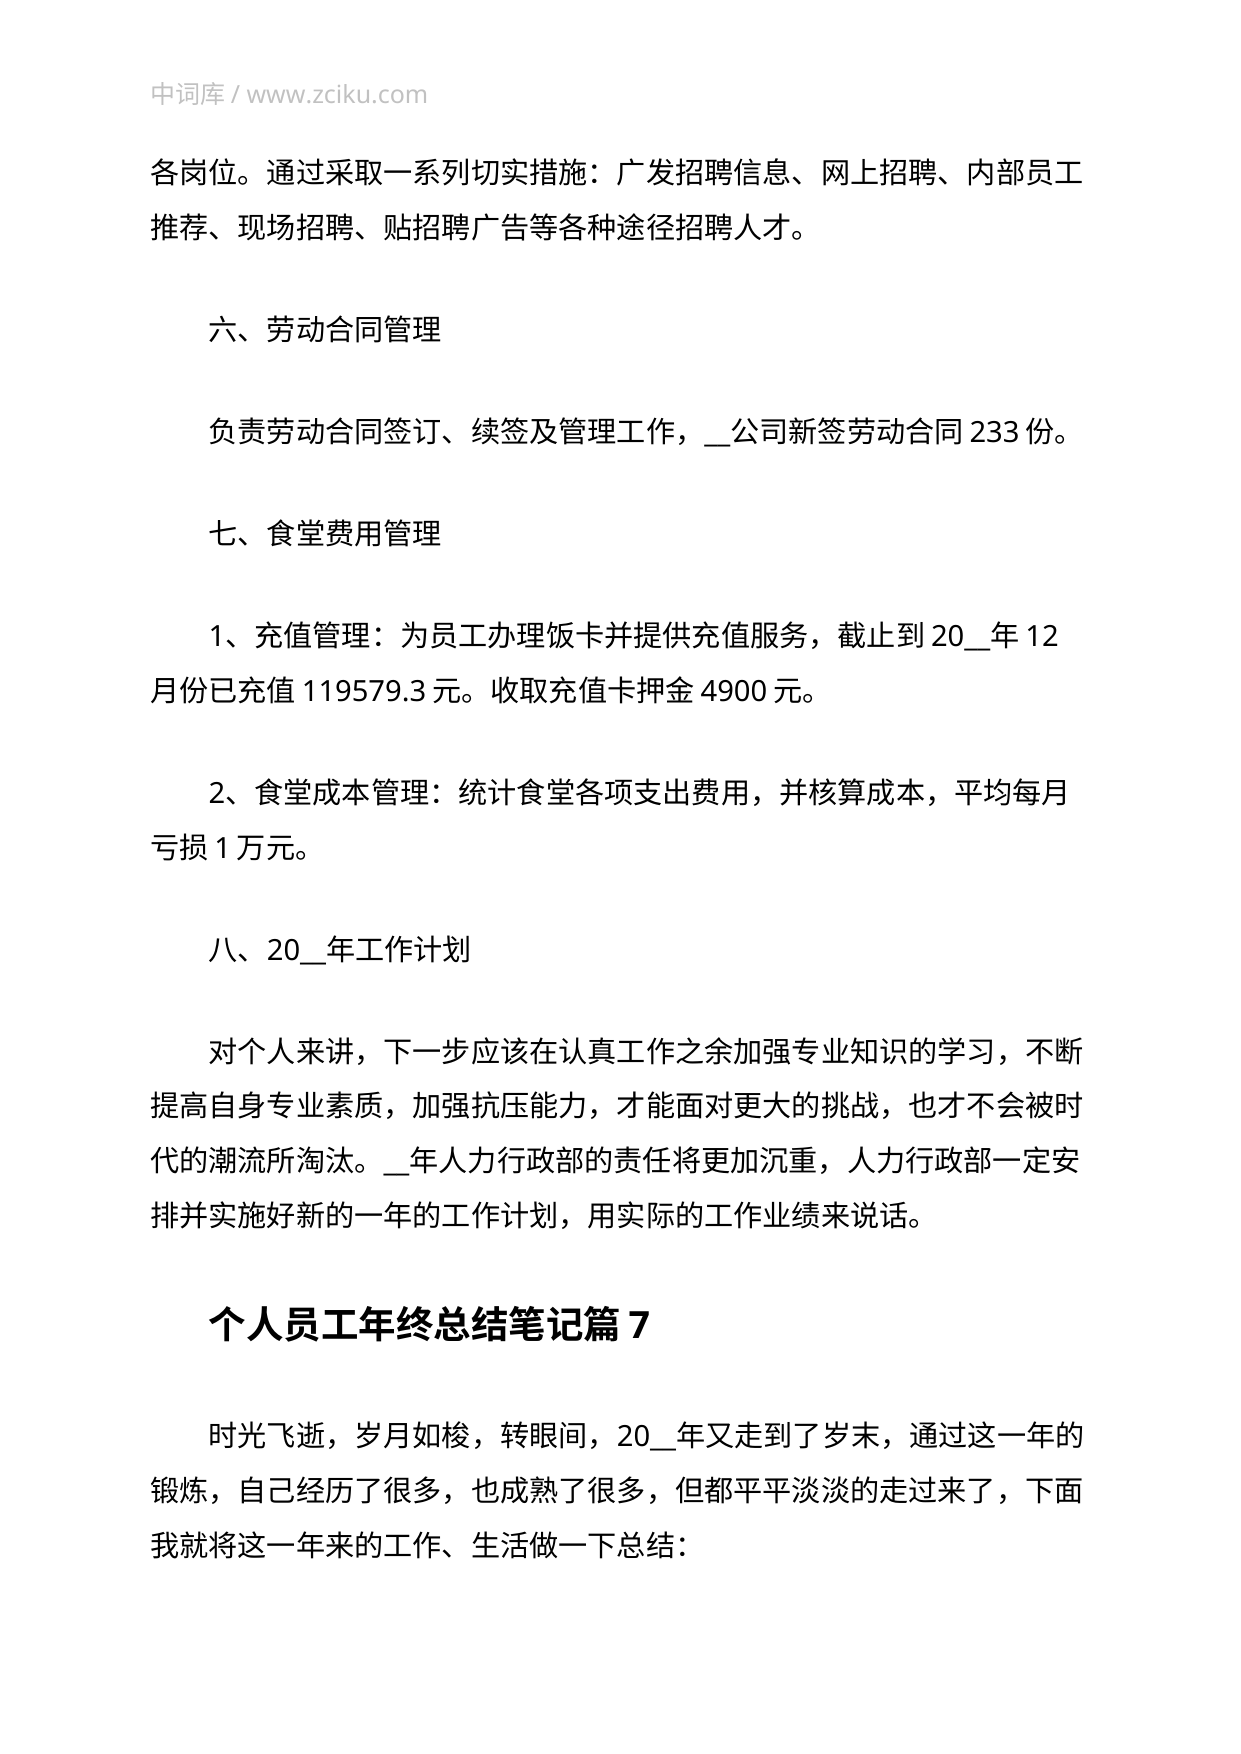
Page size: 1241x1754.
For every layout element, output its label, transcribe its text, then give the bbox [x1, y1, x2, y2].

text 七、食堂费用管理 [150, 510, 1090, 553]
text 对个人来讲，下一步应该在认真工作之余加强专业知识的学习，不断提高自身专业素质，加强抗压能力，才能面对更大的挑战，也才不会被时代的潮流所淘汰。__年人力行政部的责任将更加沉重，人力行政部一定安排并实施好新的一年的工作计划，用实际的工作业绩来说话。 [150, 1028, 1090, 1235]
text 1、充值管理：为员工办理饭卡并提供充值服务，截止到20__年12月份已充值119579.3元。收取充值卡押金4900元。 [150, 612, 1090, 709]
text 2、食堂成本管理：统计食堂各项支出费用，并核算成本，平均每月亏损1万元。 [150, 769, 1090, 867]
text 个人员工年终总结笔记篇7 [150, 1295, 1090, 1349]
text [150, 150, 1090, 247]
text 六、劳动合同管理 [150, 307, 1090, 349]
text 八、20__年工作计划 [150, 926, 1090, 968]
text 时光飞逝，岁月如梭，转眼间，20__年又走到了岁末，通过这一年的锻炼，自己经历了很多，也成熟了很多，但都平平淡淡的走过来了，下面我就将这一年来的工作、生活做一下总结： [150, 1412, 1090, 1564]
text 负责劳动合同签订、续签及管理工作，__公司新签劳动合同233份。 [150, 408, 1090, 451]
